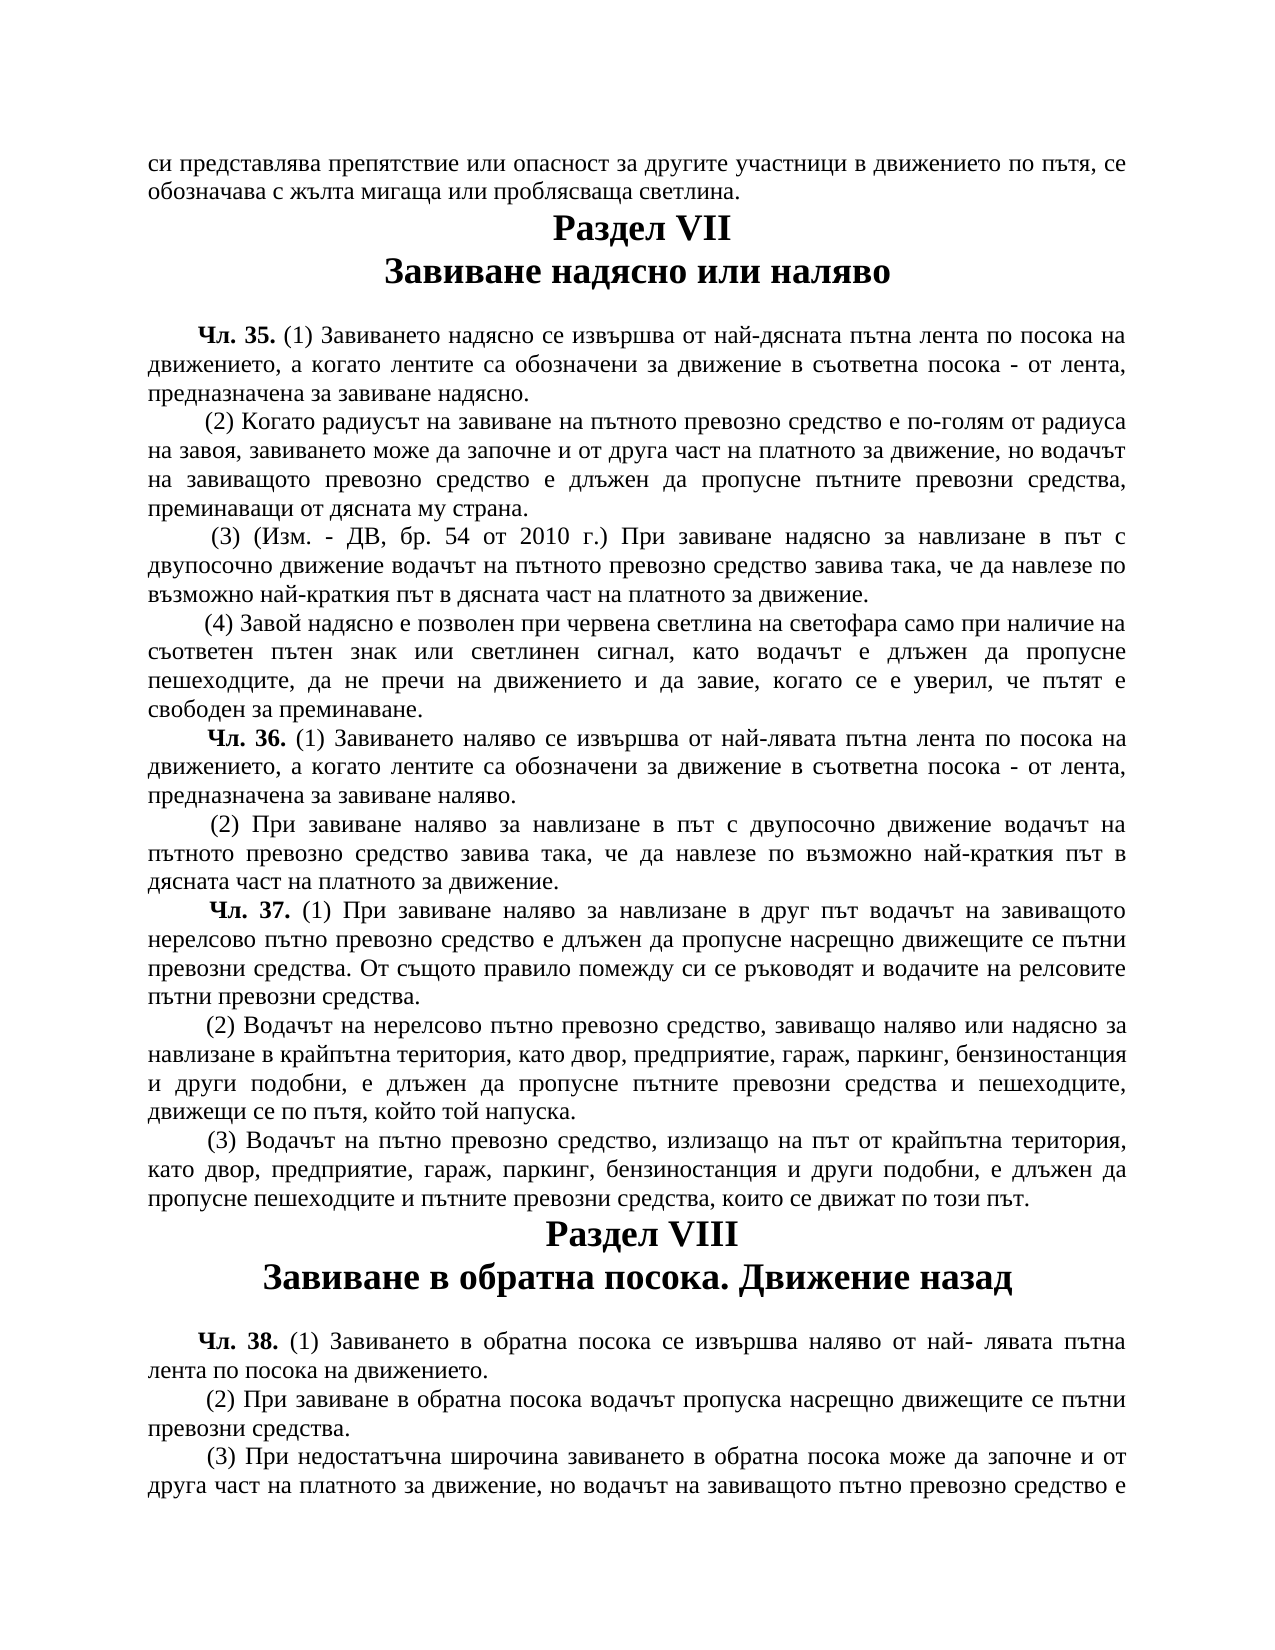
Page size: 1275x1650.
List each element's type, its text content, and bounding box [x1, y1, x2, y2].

text (3) Водачът на пътно превозно средство, излизащо на път от крайпътна територия, като двор, предприятие, гараж, паркинг, бензиностанция и други подобни, е длъжен да пропусне пешеходците и пътните превозни средства, които се движат по този път. [148, 1125, 1127, 1211]
text Завиване в обратна посока. Движение назад [148, 1254, 1127, 1298]
text Раздел VIII [148, 1211, 1127, 1254]
text (3) (Изм. - ДВ, бр. 54 от 2010 г.) При завиване надясно за навлизане в път с двупосочно движение водачът на пътното превозно средство завива така, че да навлезе по възможно най-краткия път в дясната част на платното за движение. [148, 521, 1127, 608]
text Завиване надясно или наляво [148, 248, 1127, 291]
text (4) Завой надясно е позволен при червена светлина на светофара само при наличие на съответен пътен знак или светлинен сигнал, като водачът е длъжен да пропусне пешеходците, да не пречи на движението и да завие, когато се е уверил, че пътят е свободен за преминаване. [148, 608, 1127, 723]
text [148, 148, 1127, 205]
text Чл. 35. (1) Завиването надясно се извършва от най-дясната пътна лента по посока на движението, а когато лентите са обозначени за движение в съответна посока - от лента, предназначена за завиване надясно. [148, 320, 1127, 406]
text Чл. 37. (1) При завиване наляво за навлизане в друг път водачът на завиващото нерелсово пътно превозно средство е длъжен да пропусне насрещно движещите се пътни превозни средства. От същото правило помежду си се ръководят и водачите на релсовите пътни превозни средства. [148, 895, 1127, 1010]
text Чл. 36. (1) Завиването наляво се извършва от най-лявата пътна лента по посока на движението, а когато лентите са обозначени за движение в съответна посока - от лента, предназначена за завиване наляво. [148, 723, 1127, 809]
text (2) Водачът на нерелсово пътно превозно средство, завиващо наляво или надясно за навлизане в крайпътна територия, като двор, предприятие, гараж, паркинг, бензиностанция и други подобни, е длъжен да пропусне пътните превозни средства и пешеходците, движещи се по пътя, който той напуска. [148, 1010, 1127, 1125]
text Раздел VII [148, 205, 1127, 248]
text Чл. 38. (1) Завиването в обратна посока се извършва наляво от най- лявата пътна лента по посока на движението. [148, 1326, 1127, 1384]
text (2) При завиване в обратна посока водачът пропуска насрещно движещите се пътни превозни средства. [148, 1384, 1127, 1441]
text (2) При завиване наляво за навлизане в път с двупосочно движение водачът на пътното превозно средство завива така, че да навлезе по възможно най-краткия път в дясната част на платното за движение. [148, 809, 1127, 895]
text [148, 1441, 1127, 1499]
text (2) Когато радиусът на завиване на пътното превозно средство е по-голям от радиуса на завоя, завиването може да започне и от друга част на платното за движение, но водачът на завиващото превозно средство е длъжен да пропусне пътните превозни средства, преминаващи от дясната му страна. [148, 406, 1127, 521]
